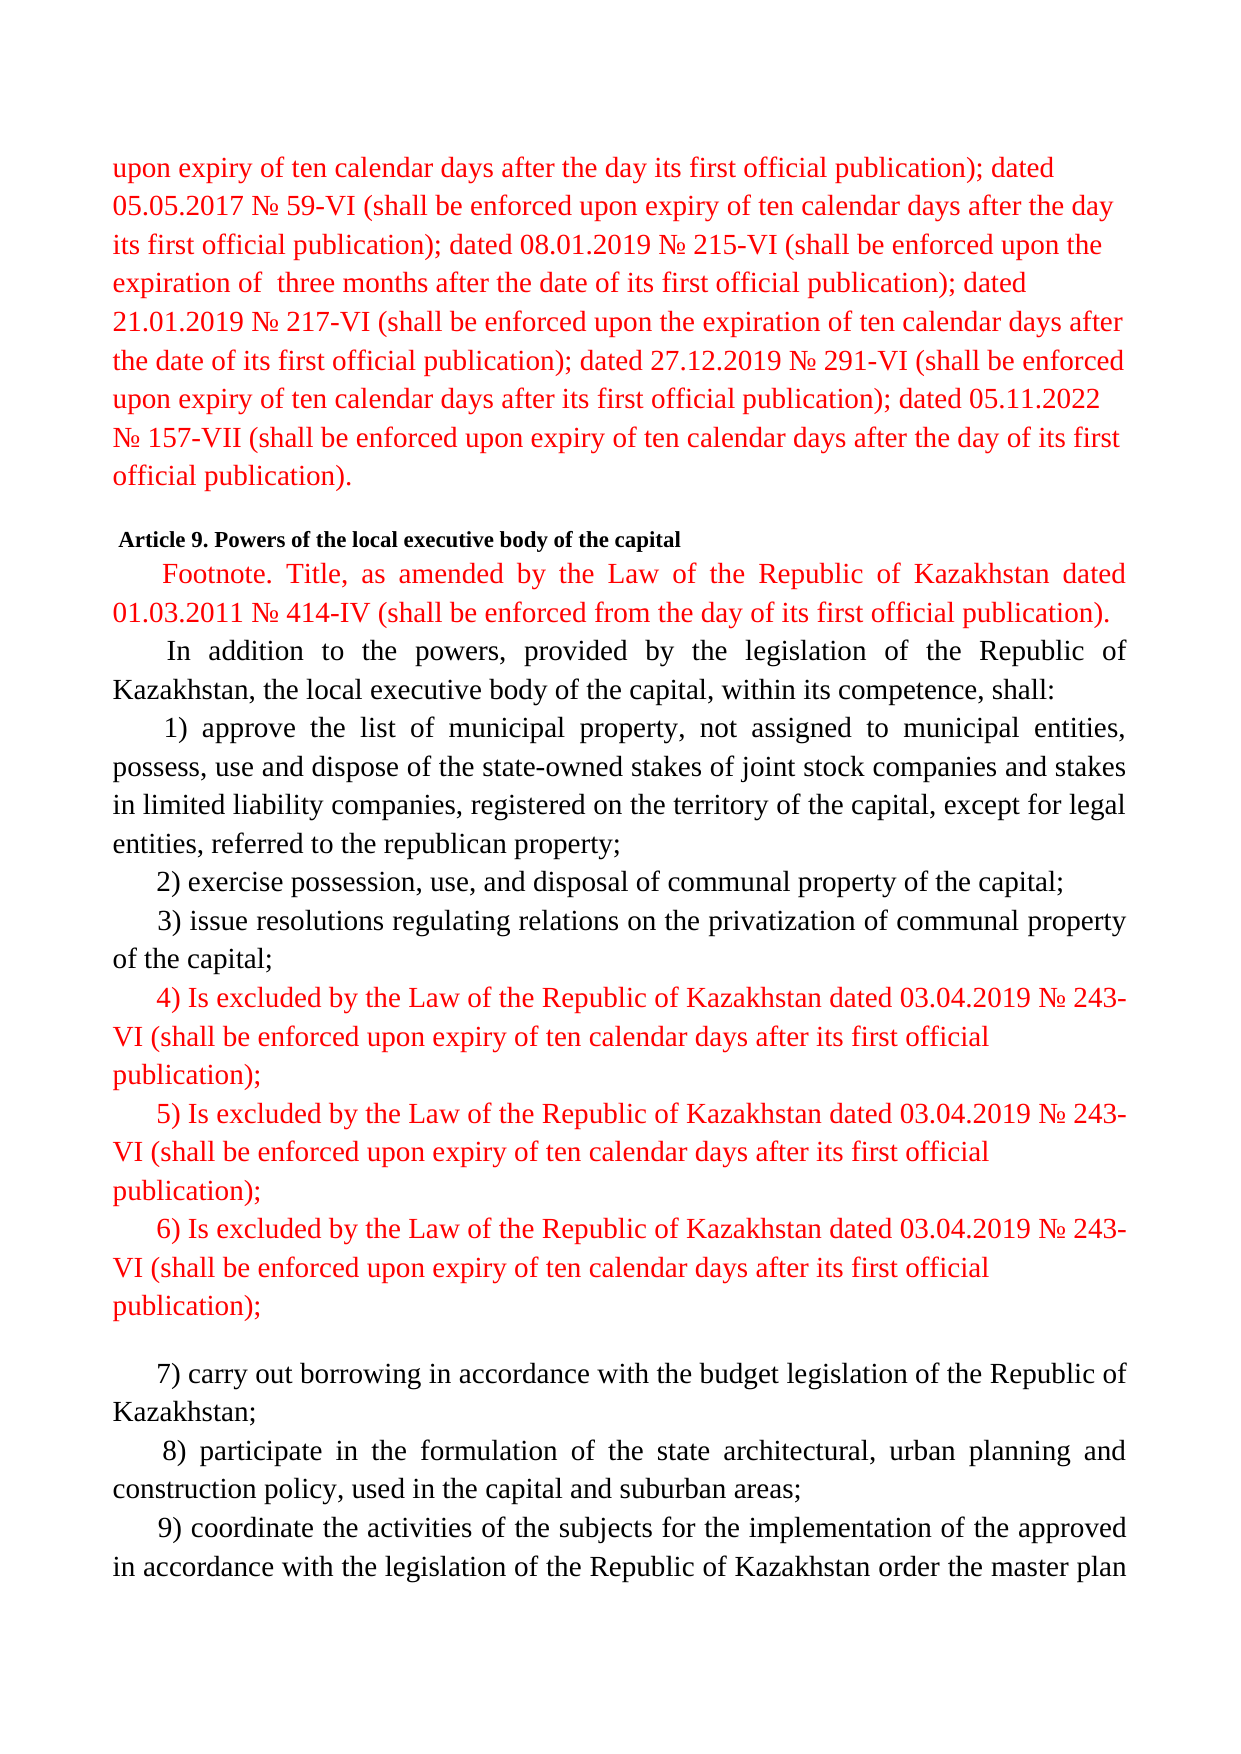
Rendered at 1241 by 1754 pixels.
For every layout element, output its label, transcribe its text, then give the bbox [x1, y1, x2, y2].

text 7) carry out borrowing in accordance with the budget legislation of the Republic of Kazakhstan; [112, 1356, 1128, 1428]
text 4) Is excluded by the Law of the Republic of Kazakhstan dated 03.04.2019 № 243-VІ (shall be enforced upon expiry of ten calendar days after its first official publication); 5) Is excluded by the Law of the Republic of Kazakhstan dated 03.04.2019 № 243-VІ (shall be enforced upon expiry of ten calendar days after its first official publication); 6) Is excluded by the Law of the Republic of Kazakhstan dated 03.04.2019 № 243-VІ (shall be enforced upon expiry of ten calendar days after its first official publication); [112, 980, 1128, 1352]
text 8) participate in the formulation of the state architectural, urban planning and construction policy, used in the capital and suburban areas; [112, 1433, 1128, 1505]
text In addition to the powers, provided by the legislation of the Republic of Kazakhstan, the local executive body of the capital, within its competence, shall: [112, 633, 1128, 705]
text 1) approve the list of municipal property, not assigned to municipal entities, possess, use and dispose of the state-owned stakes of joint stock companies and stakes in limited liability companies, registered on the territory of the capital, except for legal entities, referred to the republican property; [112, 710, 1128, 859]
text 2) exercise possession, use, and disposal of communal property of the capital; [112, 864, 1128, 898]
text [112, 150, 1128, 522]
text 3) issue resolutions regulating relations on the privatization of communal property of the capital; [112, 903, 1128, 975]
text Footnote. Title, as amended by the Law of the Republic of Kazakhstan dated 01.03.2011 № 414-IV (shall be enforced from the day of its first official publication). [112, 556, 1128, 628]
text Article 9. Powers of the local executive body of the capital [112, 526, 1128, 552]
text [112, 1510, 1128, 1582]
